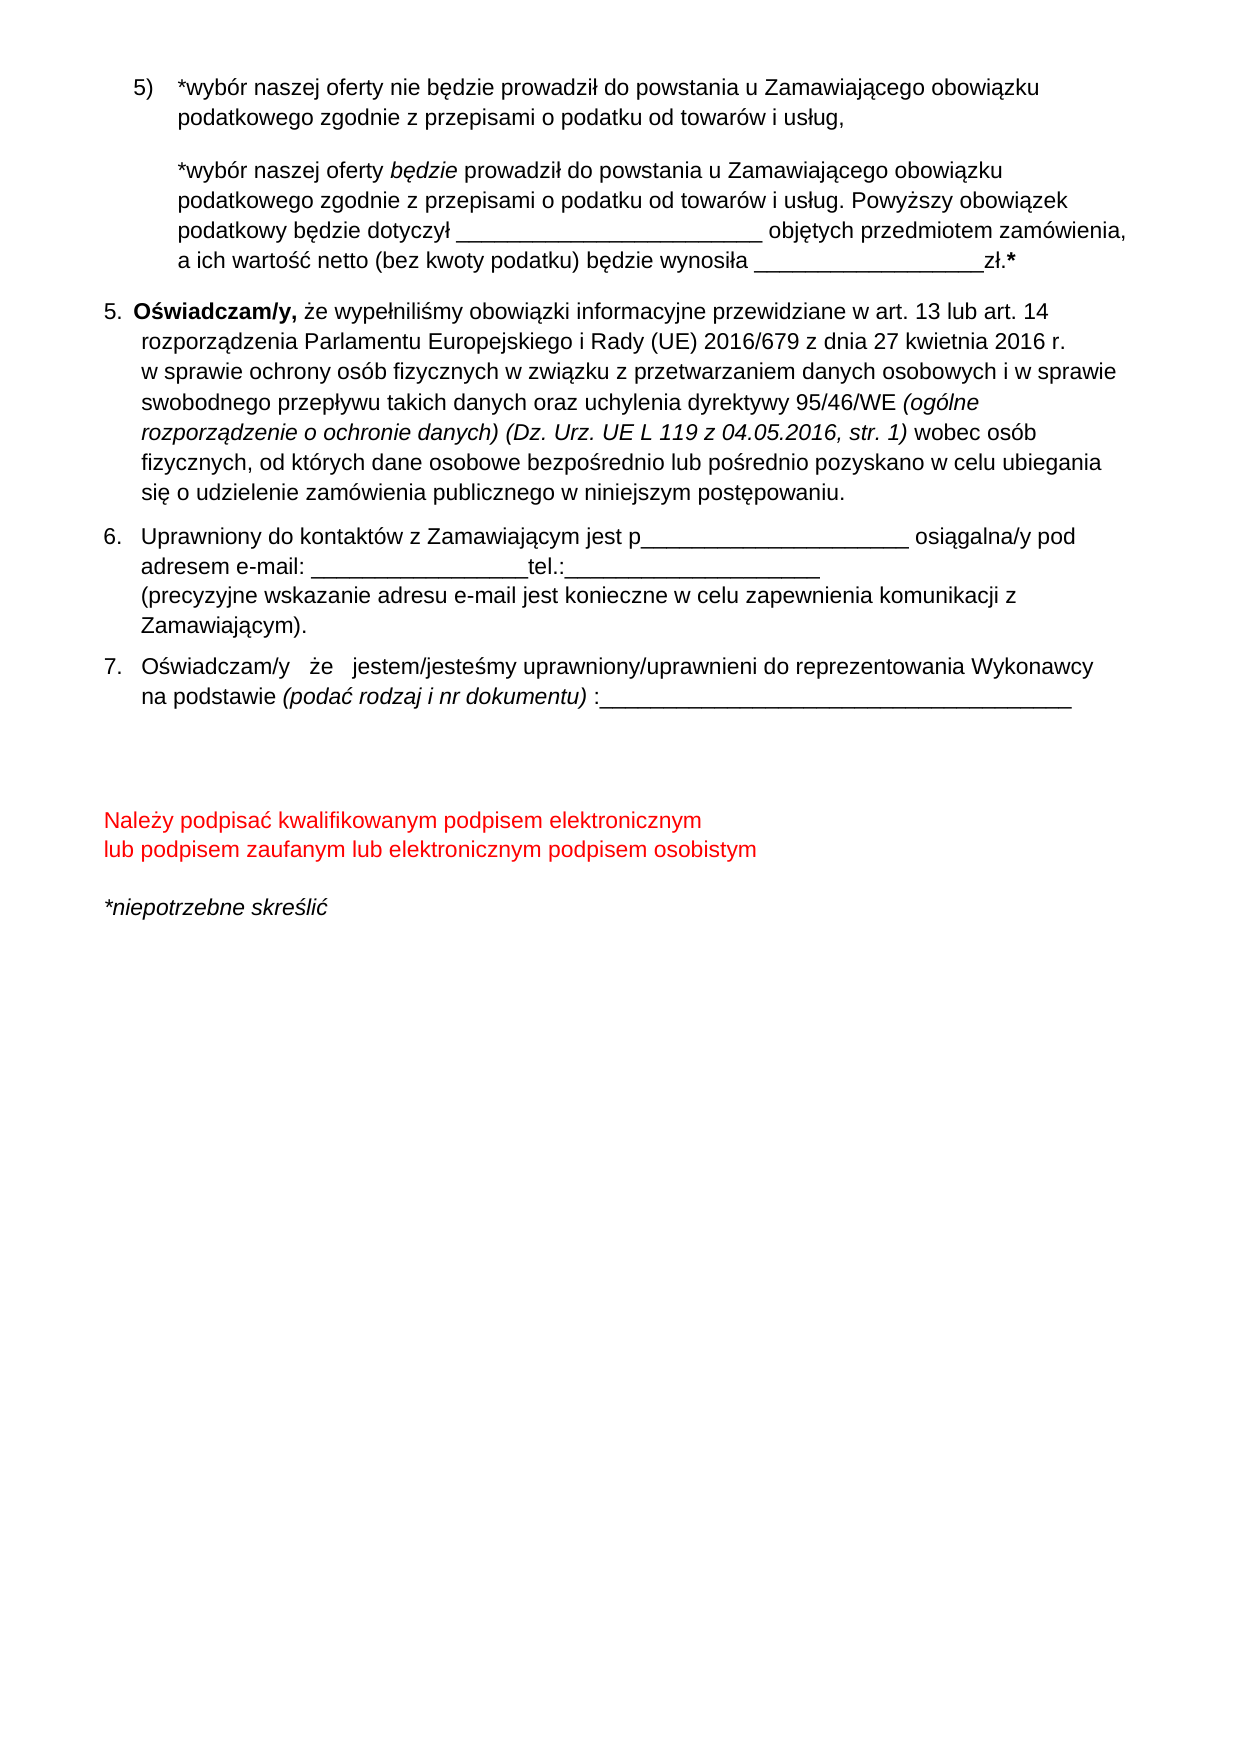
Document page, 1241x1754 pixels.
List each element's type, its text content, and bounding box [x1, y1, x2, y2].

list Oświadczam/y, że wypełniliśmy obowiązki informacyjne przewidziane w art. 13 lub art. 14 rozporządzenia Parlamentu Europejskiego i Rady (UE) 2016/679 z dnia 27 kwietnia 2016 r. w sprawie ochrony osób fizycznych w związku z przetwarzaniem danych osobowych i w sprawie swobodnego przepływu takich danych oraz uchylenia dyrektywy 95/46/WE (ogólne rozporządzenie o ochronie danych) (Dz. Urz. UE L 119 z 04.05.2016, str. 1) wobec osób fizycznych, od których dane osobowe bezpośrednio lub pośrednio pozyskano w celu ubiegania się o udzielenie zamówienia publicznego w niniejszym postępowaniu. [103, 298, 1137, 505]
text *wybór naszej oferty będzie prowadził do powstania u Zamawiającego obowiązku podatkowego zgodnie z przepisami o podatku od towarów i usług. Powyższy obowiązek podatkowy będzie dotyczył ________________________ objętych przedmiotem zamówienia, a ich wartość netto (bez kwoty podatku) będzie wynosiła __________________zł.* [177, 157, 1137, 273]
text na podstawie (podać rodzaj i nr dokumentu) :_____________________________________ [141, 683, 1137, 709]
list Uprawniony do kontaktów z Zamawiającym jest p_____________________ osiągalna/y pod adresem e-mail: _________________tel.:____________________ [103, 523, 1137, 579]
text lub podpisem zaufanym lub elektronicznym podpisem osobistym [103, 836, 1137, 862]
text (precyzyjne wskazanie adresu e-mail jest konieczne w celu zapewnienia komunikacji z Zamawiającym). [141, 582, 1137, 638]
list *wybór naszej oferty nie będzie prowadził do powstania u Zamawiającego obowiązku podatkowego zgodnie z przepisami o podatku od towarów i usług, [133, 74, 1137, 130]
text Należy podpisać kwalifikowanym podpisem elektronicznym [103, 807, 1137, 833]
text *niepotrzebne skreślić [103, 893, 1137, 920]
list Oświadczam/y że jestem/jesteśmy uprawniony/uprawnieni do reprezentowania Wykonawcy [103, 653, 1137, 679]
